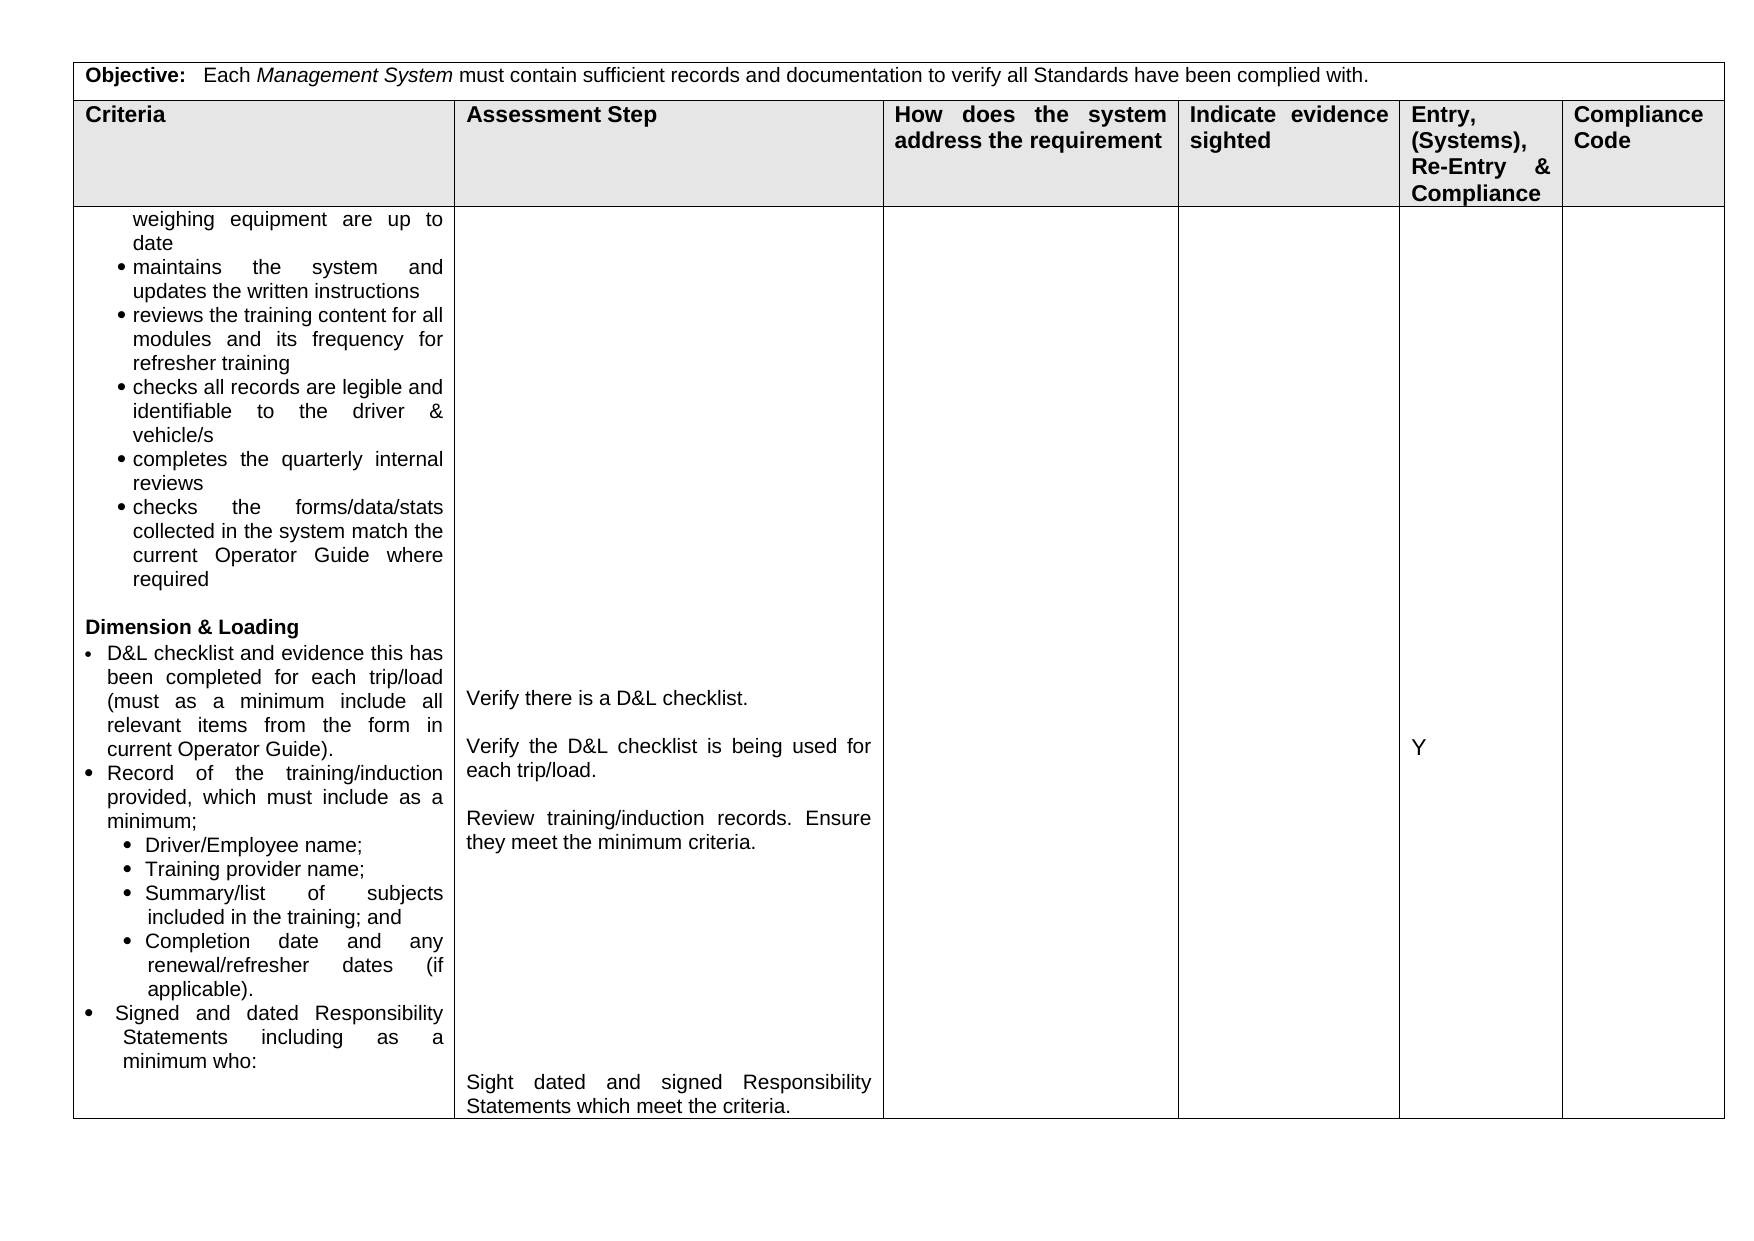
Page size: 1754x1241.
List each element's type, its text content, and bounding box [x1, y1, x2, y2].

table_cell X Y Y Y Y Y Y Y Y Y Y X Y Y Y [1400, 207, 1562, 1117]
table_cell [1563, 207, 1724, 1117]
table_header Objective: Each Management System must contain sufficient records and documentation to verify all Standards have been complied with. [74, 63, 1724, 99]
table_cell Entry, (Systems), Re-Entry & Compliance [1400, 101, 1562, 206]
table_cell Assessment Step [455, 101, 883, 206]
table_cell Compliance Code [1563, 101, 1724, 206]
table_cell [1179, 207, 1399, 1117]
table_cell How does the system address the requirement [884, 101, 1178, 206]
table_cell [74, 207, 454, 1117]
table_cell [455, 207, 883, 1117]
table_cell [884, 207, 1178, 1117]
table_cell Indicate evidence sighted [1179, 101, 1399, 206]
table_cell Criteria [74, 101, 454, 206]
